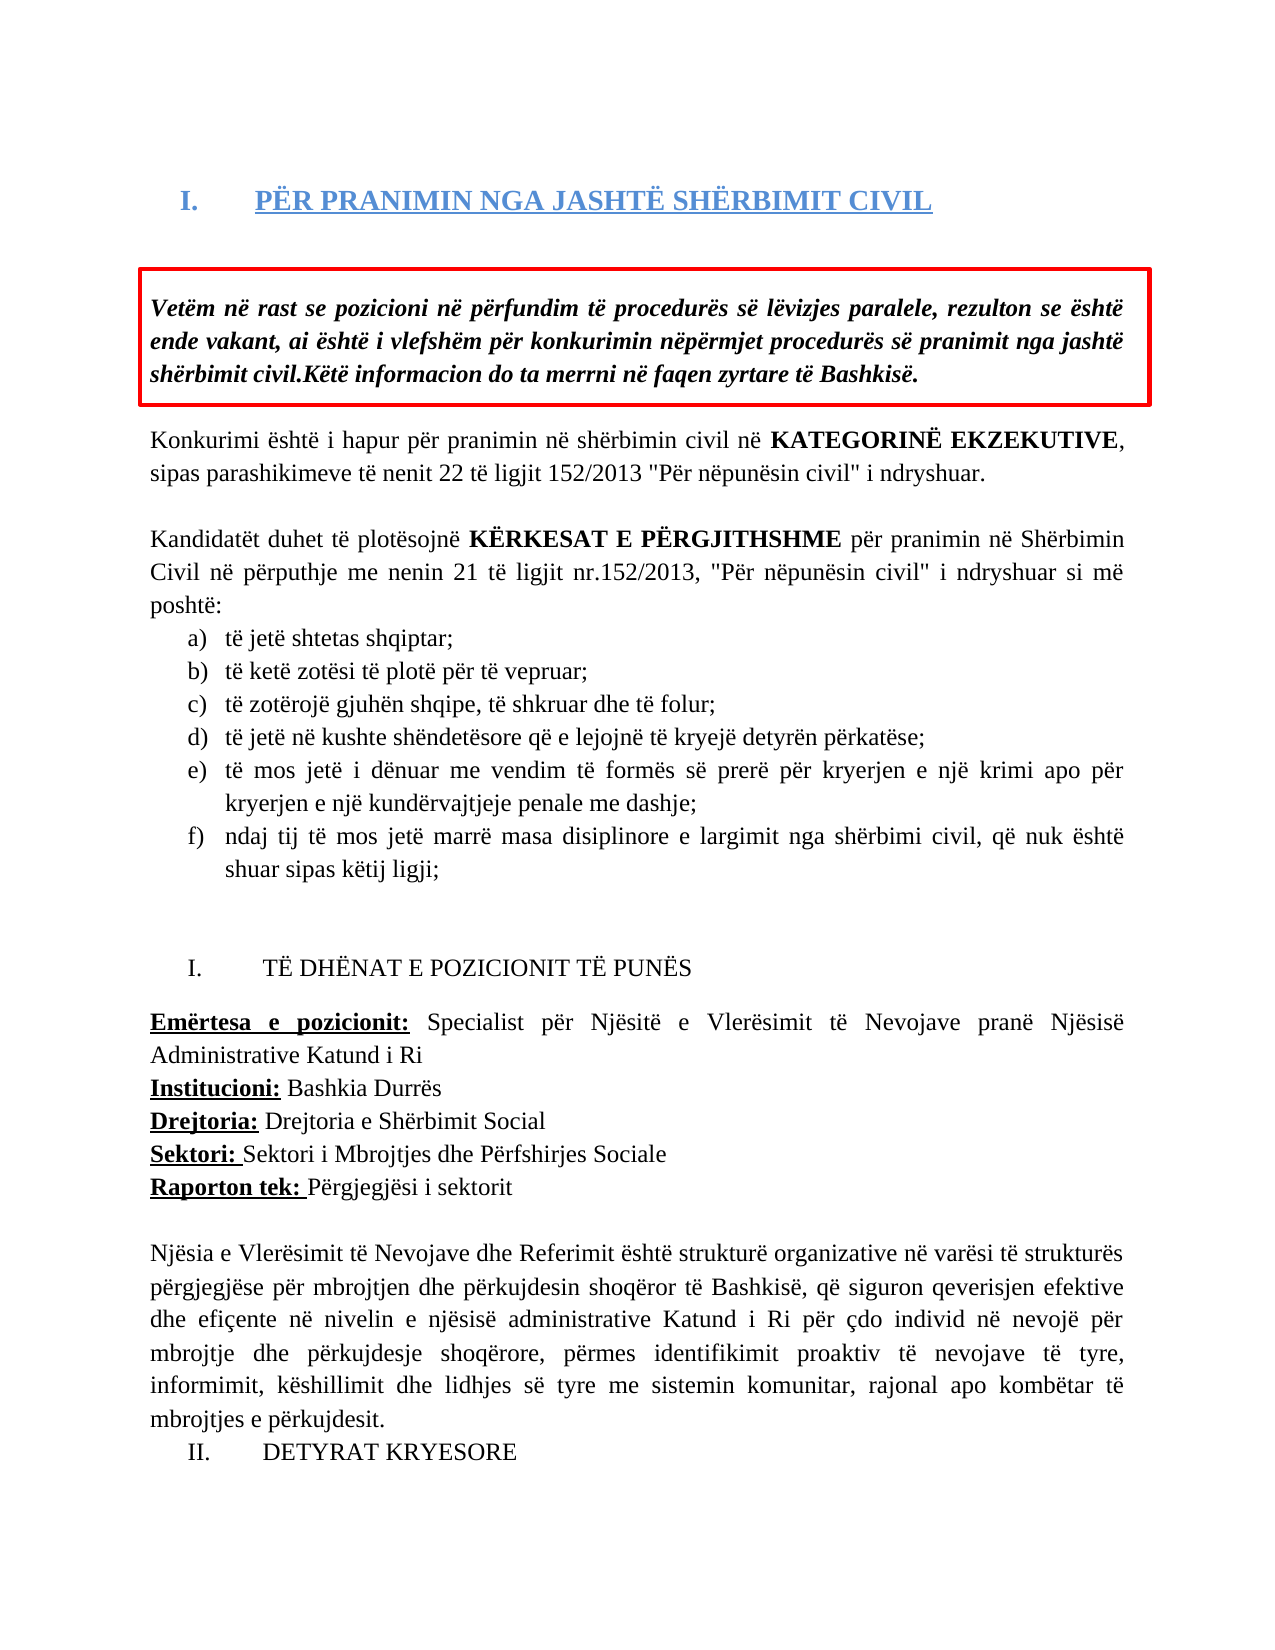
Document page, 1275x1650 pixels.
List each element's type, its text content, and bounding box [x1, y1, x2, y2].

list ndaj tij të mos jetë marrë masa disiplinore e largimit nga shërbimi civil, që nuk është shuar sipas këtij ligji; [187, 821, 1125, 883]
list të jetë shtetas shqiptar; [187, 623, 1125, 652]
text Drejtoria: Drejtoria e Shërbimit Social [150, 1106, 1125, 1135]
list të ketë zotësi të plotë për të vepruar; [187, 656, 1125, 685]
text Njësia e Vlerësimit të Nevojave dhe Referimit është strukturë organizative në varësi të strukturës përgjegjëse për mbrojtjen dhe përkujdesin shoqëror të Bashkisë, që siguron qeverisjen efektive dhe efiçente në nivelin e njësisë administrative Katund i Ri për çdo individ në nevojë për mbrojtje dhe përkujdesje shoqërore, përmes identifikimit proaktiv të nevojave të tyre, informimit, këshillimit dhe lidhjes së tyre me sistemin komunitar, rajonal apo kombëtar të mbrojtjes e përkujdesit. [150, 1238, 1125, 1432]
list DETYRAT KRYESORE [187, 1437, 1125, 1465]
list të mos jetë i dënuar me vendim të formës së prerë për kryerjen e një krimi apo për kryerjen e një kundërvajtjeje penale me dashje; [187, 755, 1125, 817]
list TË DHËNAT E POZICIONIT TË PUNËS [187, 953, 1125, 982]
text Institucioni: Bashkia Durrës [150, 1073, 1125, 1102]
list të zotërojë gjuhën shqipe, të shkruar dhe të folur; [187, 689, 1125, 718]
list PËR PRANIMIN NGA JASHTË SHËRBIMIT CIVIL [179, 183, 1125, 217]
text Vetëm në rast se pozicioni në përfundim të procedurës së lëvizjes paralele, rezulton se është ende vakant, ai është i vlefshëm për konkurimin nëpërmjet procedurës së pranimit nga jashtë shërbimit civil.Këtë informacion do ta merrni në faqen zyrtare të Bashkisë. [150, 293, 1125, 388]
text Sektori: Sektori i Mbrojtjes dhe Përfshirjes Sociale [150, 1139, 1125, 1168]
text Kandidatët duhet të plotësojnë KËRKESAT E PËRGJITHSHME për pranimin në Shërbimin Civil në përputhje me nenin 21 të ligjit nr.152/2013, "Për nëpunësin civil" i ndryshuar si më poshtë: [150, 524, 1125, 619]
text Emërtesa e pozicionit: Specialist për Njësitë e Vlerësimit të Nevojave pranë Njësisë Administrative Katund i Ri [150, 1007, 1125, 1069]
text Raporton tek: Përgjegjësi i sektorit [150, 1172, 1125, 1201]
text Konkurimi është i hapur për pranimin në shërbimin civil në KATEGORINË EKZEKUTIVE, sipas parashikimeve të nenit 22 të ligjit 152/2013 "Për nëpunësin civil" i ndryshuar. [150, 425, 1125, 487]
list të jetë në kushte shëndetësore që e lejojnë të kryejë detyrën përkatëse; [187, 722, 1125, 751]
